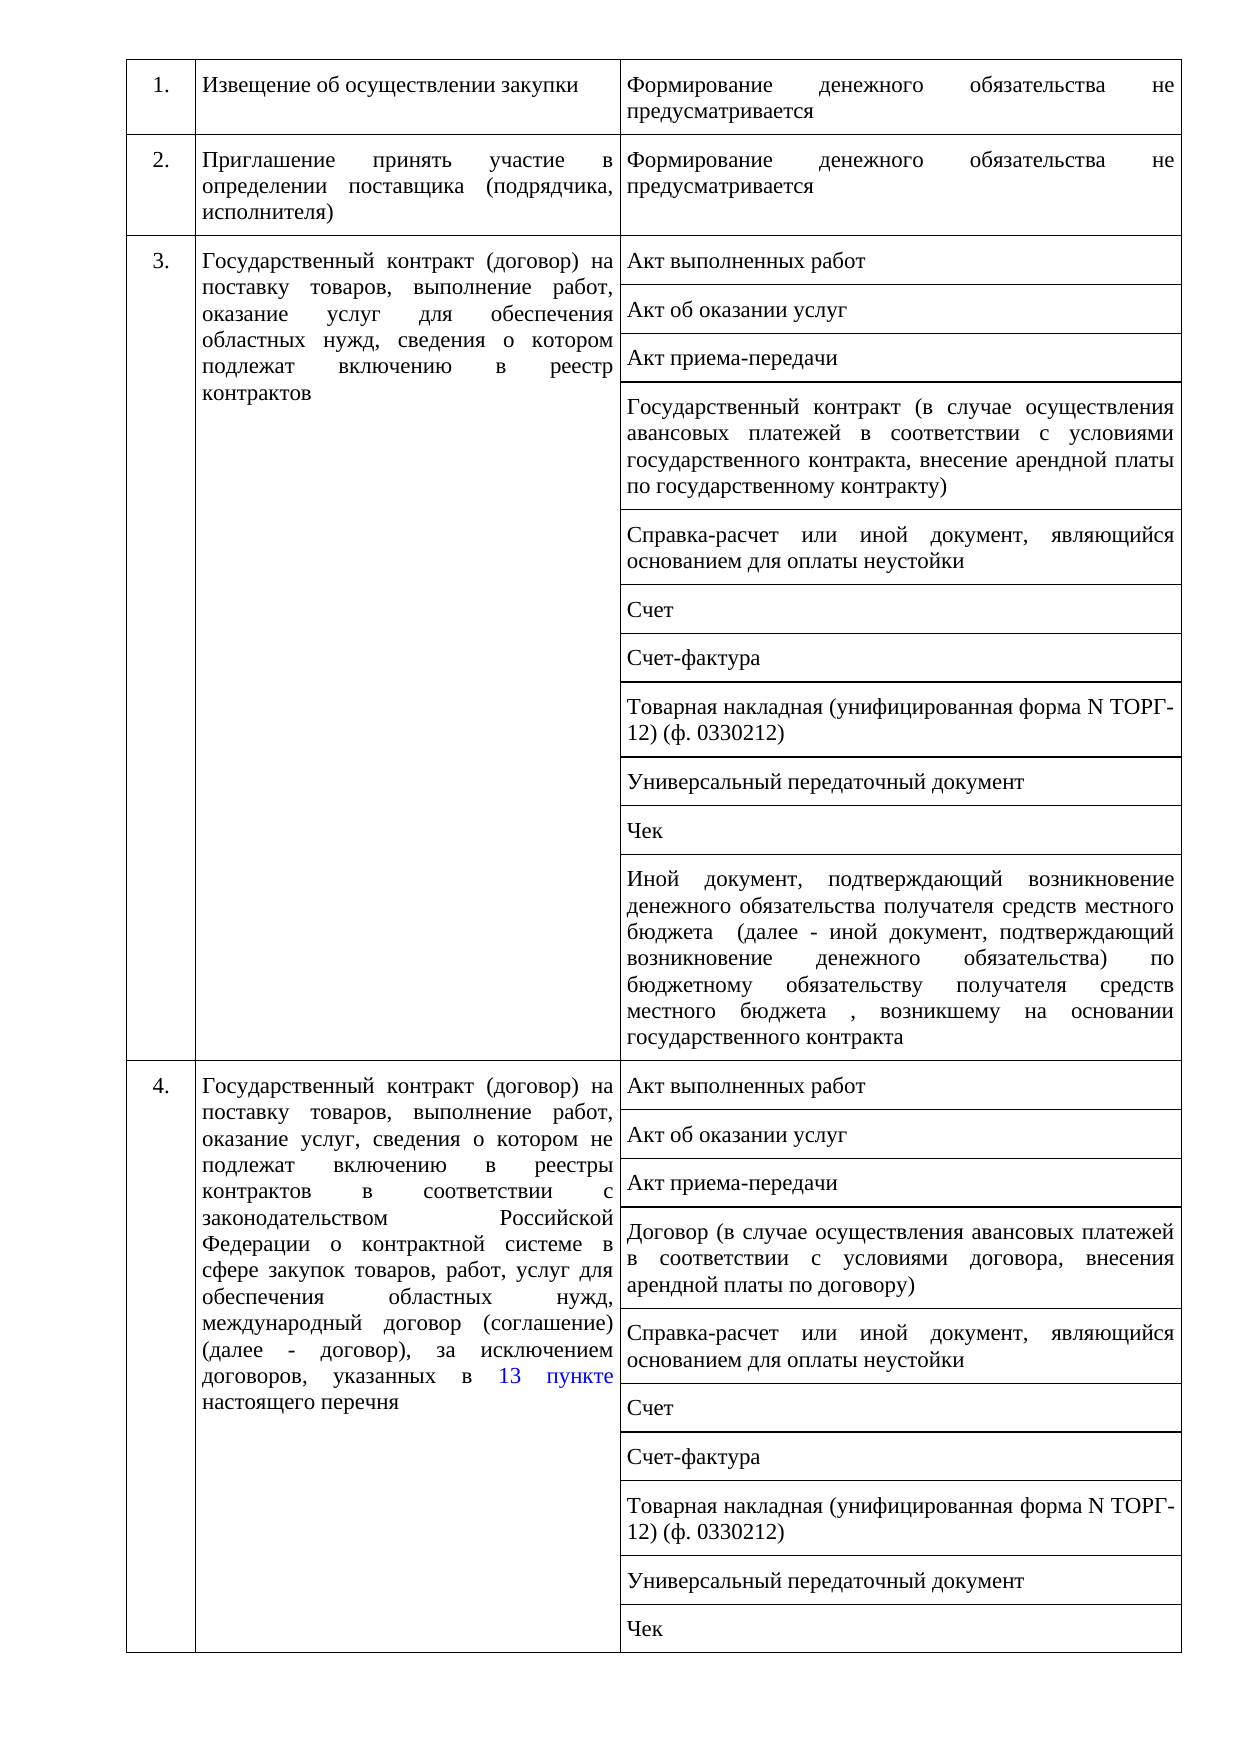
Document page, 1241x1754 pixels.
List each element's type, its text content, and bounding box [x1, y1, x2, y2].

table_cell 1. [127, 60, 195, 134]
table_cell Акт об оказании услуг [621, 1110, 1181, 1158]
table_cell Счет-фактура [621, 1433, 1181, 1480]
table_cell Акт приема-передачи [621, 334, 1181, 381]
table_cell Акт об оказании услуг [621, 285, 1181, 333]
table_cell Товарная накладная (унифицированная форма N ТОРГ-12) (ф. 0330212) [621, 1481, 1181, 1555]
table_cell Государственный контракт (договор) на поставку товаров, выполнение работ, оказание услуг для обеспечения областных нужд, сведения о котором подлежат включению в реестр контрактов [196, 236, 620, 1060]
table_cell Государственный контракт (в случае осуществления авансовых платежей в соответствии с условиями государственного контракта, внесение арендной платы по государственному контракту) [621, 383, 1181, 509]
table_cell Государственный контракт (договор) на поставку товаров, выполнение работ, оказание услуг, сведения о котором не подлежат включению в реестры контрактов в соответствии с законодательством Российской Федерации о контрактной системе в сфере закупок товаров, работ, услуг для обеспечения областных нужд, международный договор (соглашение) (далее - договор), за исключением договоров, указанных в 13 пункте настоящего перечня [196, 1061, 620, 1652]
table_cell Извещение об осуществлении закупки [196, 60, 620, 134]
table_cell Формирование денежного обязательства не предусматривается [621, 135, 1181, 235]
table_cell Универсальный передаточный документ [621, 758, 1181, 805]
table_cell Формирование денежного обязательства не предусматривается [621, 60, 1181, 134]
table_cell 3. [127, 236, 195, 1060]
table_cell Счет [621, 585, 1181, 633]
table_cell Товарная накладная (унифицированная форма N ТОРГ-12) (ф. 0330212) [621, 683, 1181, 756]
table_cell Счет-фактура [621, 634, 1181, 681]
table_cell Акт выполненных работ [621, 1061, 1181, 1109]
table_cell Чек [621, 1605, 1181, 1652]
table_cell Договор (в случае осуществления авансовых платежей в соответствии с условиями договора, внесения арендной платы по договору) [621, 1208, 1181, 1308]
table_cell Счет [621, 1384, 1181, 1431]
table_cell Акт приема-передачи [621, 1159, 1181, 1206]
table_cell Справка-расчет или иной документ, являющийся основанием для оплаты неустойки [621, 1309, 1181, 1383]
table_cell Приглашение принять участие в определении поставщика (подрядчика, исполнителя) [196, 135, 620, 235]
table_cell Акт выполненных работ [621, 236, 1181, 284]
table_cell 2. [127, 135, 195, 235]
table_cell Иной документ, подтверждающий возникновение денежного обязательства получателя средств местного бюджета (далее - иной документ, подтверждающий возникновение денежного обязательства) по бюджетному обязательству получателя средств местного бюджета , возникшему на основании государственного контракта [621, 855, 1181, 1060]
table_cell 4. [127, 1061, 195, 1652]
table_cell Справка-расчет или иной документ, являющийся основанием для оплаты неустойки [621, 510, 1181, 584]
table_cell Чек [621, 806, 1181, 854]
table_cell Универсальный передаточный документ [621, 1556, 1181, 1604]
